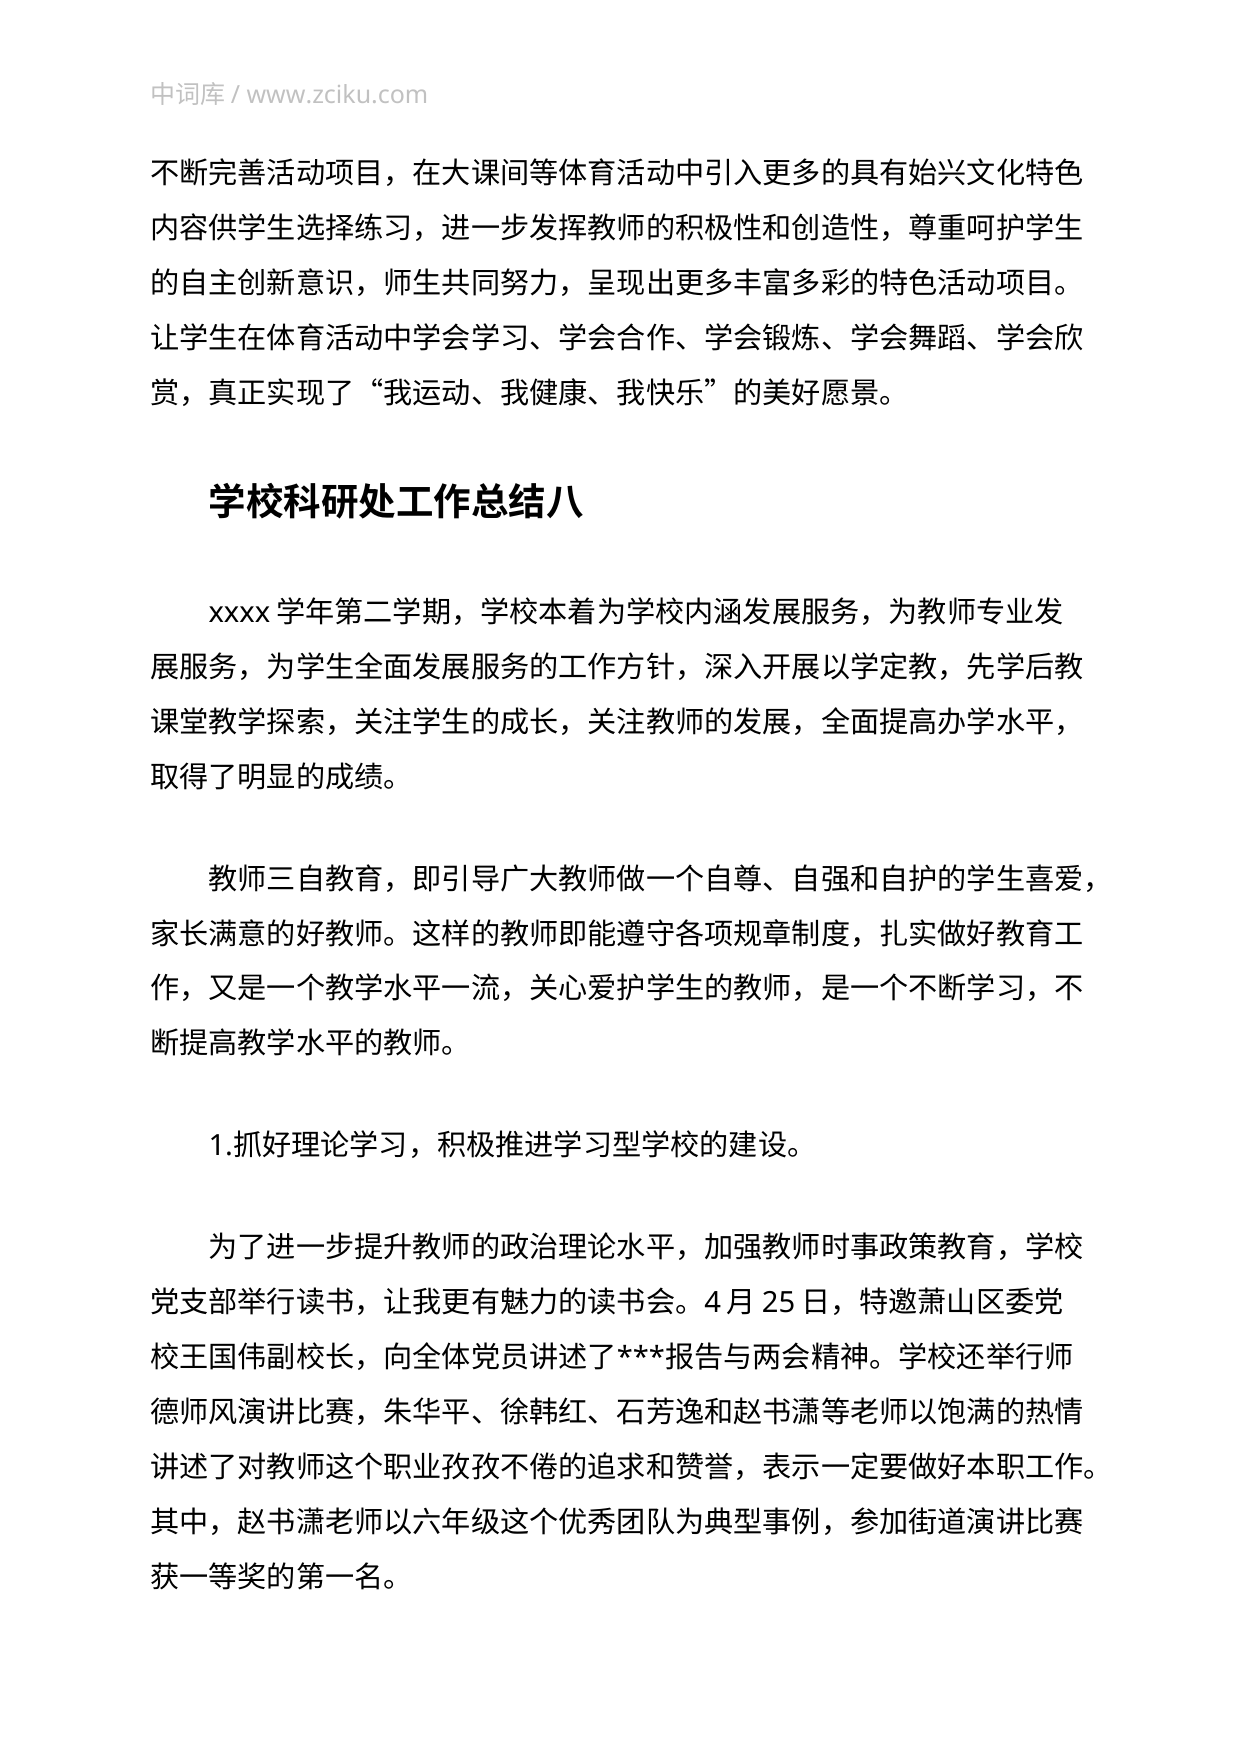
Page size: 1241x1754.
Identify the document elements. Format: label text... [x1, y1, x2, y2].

text 1.抓好理论学习，积极推进学习型学校的建设。 [150, 1122, 1090, 1164]
text xxxx学年第二学期，学校本着为学校内涵发展服务，为教师专业发展服务，为学生全面发展服务的工作方针，深入开展以学定教，先学后教课堂教学探索，关注学生的成长，关注教师的发展，全面提高办学水平，取得了明显的成绩。 [150, 589, 1090, 796]
text 学校科研处工作总结八 [150, 471, 1090, 526]
text 为了进一步提升教师的政治理论水平，加强教师时事政策教育，学校党支部举行读书，让我更有魅力的读书会。4月25日，特邀萧山区委党校王国伟副校长，向全体党员讲述了***报告与两会精神。学校还举行师德师风演讲比赛，朱华平、徐韩红、石芳逸和赵书潇等老师以饱满的热情讲述了对教师这个职业孜孜不倦的追求和赞誉，表示一定要做好本职工作。其中，赵书潇老师以六年级这个优秀团队为典型事例，参加街道演讲比赛获一等奖的第一名。 [150, 1224, 1090, 1596]
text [150, 150, 1090, 412]
text 教师三自教育，即引导广大教师做一个自尊、自强和自护的学生喜爱，家长满意的好教师。这样的教师即能遵守各项规章制度，扎实做好教育工作，又是一个教学水平一流，关心爱护学生的教师，是一个不断学习，不断提高教学水平的教师。 [150, 855, 1090, 1062]
